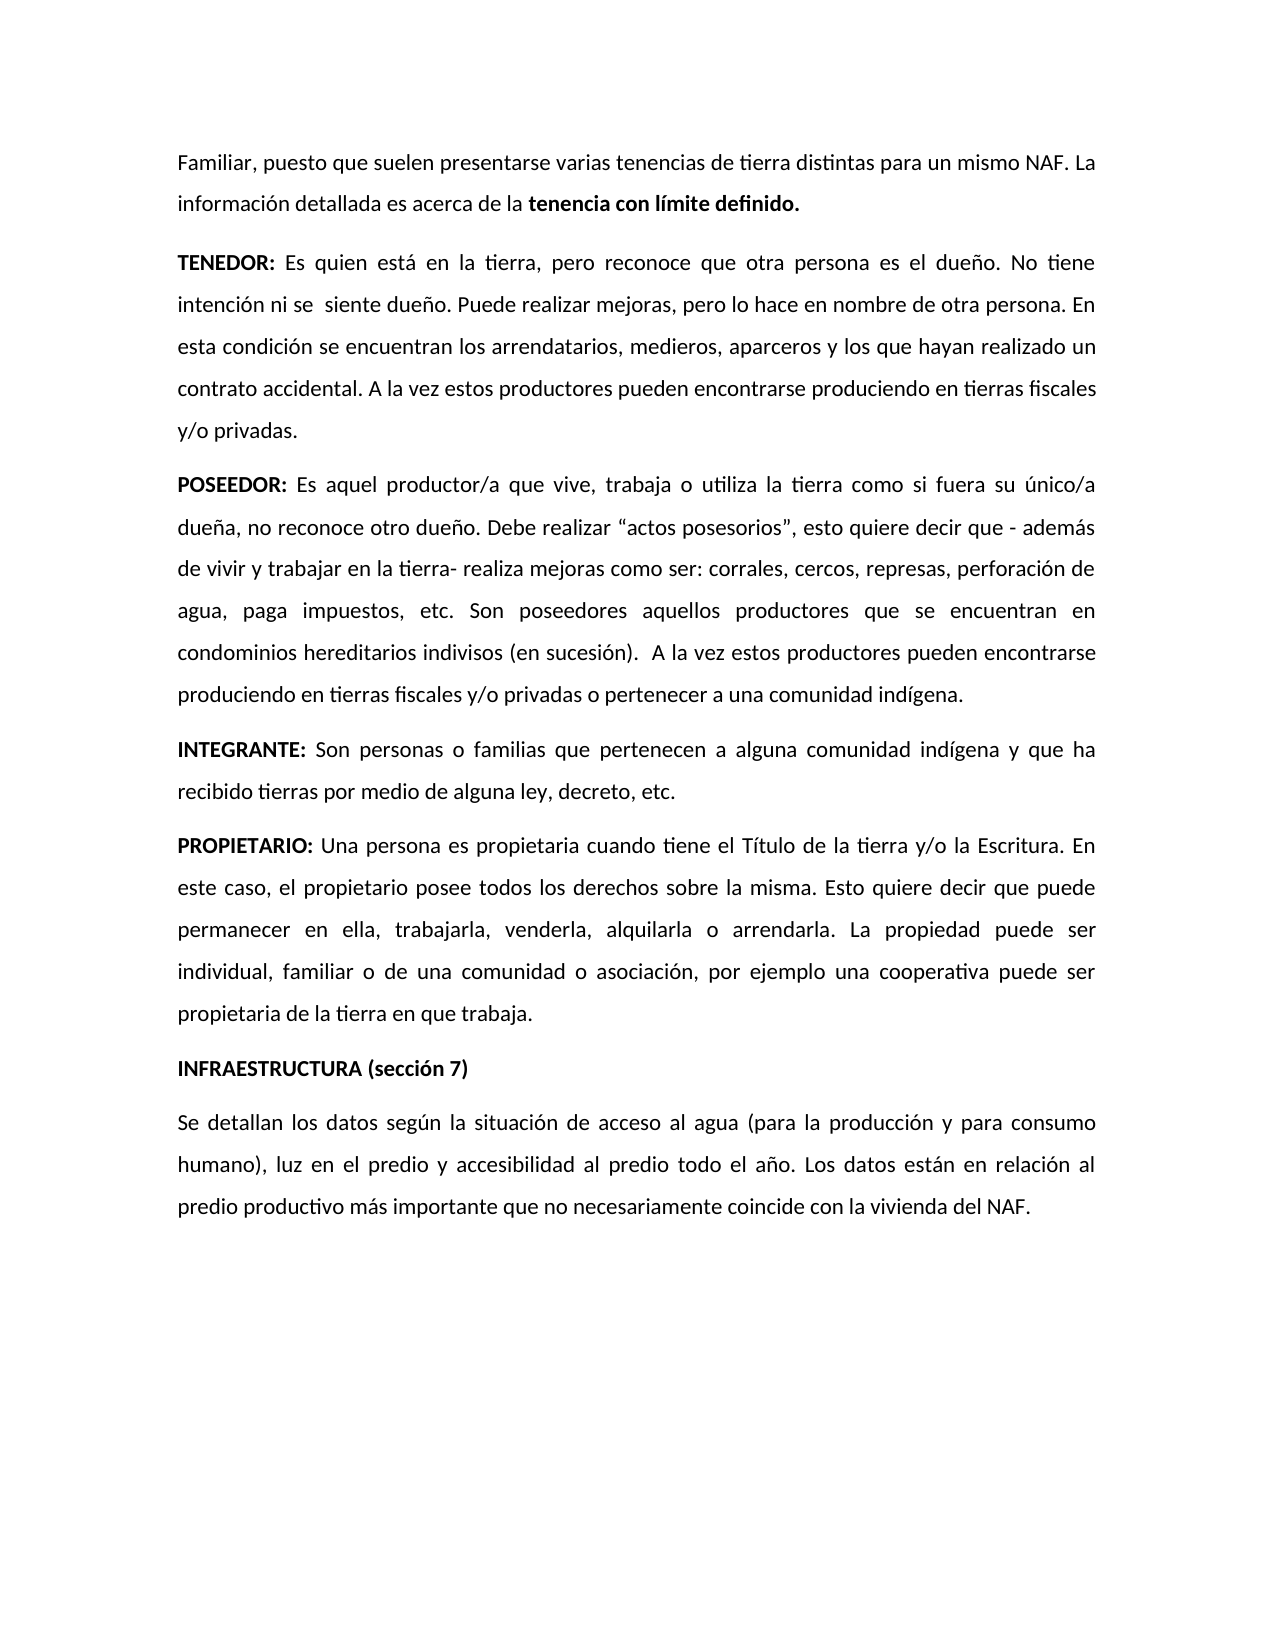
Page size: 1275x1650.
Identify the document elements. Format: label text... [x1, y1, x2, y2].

text INTEGRANTE: Son personas o familias que pertenecen a alguna comunidad indígena y que ha recibido tierras por medio de alguna ley, decreto, etc. [177, 735, 1098, 805]
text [177, 148, 1098, 218]
text TENEDOR: Es quien está en la tierra, pero reconoce que otra persona es el dueño. No tiene intención ni se siente dueño. Puede realizar mejoras, pero lo hace en nombre de otra persona. En esta condición se encuentran los arrendatarios, medieros, aparceros y los que hayan realizado un contrato accidental. A la vez estos productores pueden encontrarse produciendo en tierras fiscales y/o privadas. [177, 248, 1098, 444]
text INFRAESTRUCTURA (sección 7) [177, 1054, 1098, 1082]
text POSEEDOR: Es aquel productor/a que vive, trabaja o utiliza la tierra como si fuera su único/a dueña, no reconoce otro dueño. Debe realizar “actos posesorios”, esto quiere decir que - además de vivir y trabajar en la tierra- realiza mejoras como ser: corrales, cercos, represas, perforación de agua, paga impuestos, etc. Son poseedores aquellos productores que se encuentran en condominios hereditarios indivisos (en sucesión). A la vez estos productores pueden encontrarse produciendo en tierras fiscales y/o privadas o pertenecer a una comunidad indígena. [177, 471, 1098, 708]
text Se detallan los datos según la situación de acceso al agua (para la producción y para consumo humano), luz en el predio y accesibilidad al predio todo el año. Los datos están en relación al predio productivo más importante que no necesariamente coincide con la vivienda del NAF. [177, 1108, 1098, 1220]
text PROPIETARIO: Una persona es propietaria cuando tiene el Título de la tierra y/o la Escritura. En este caso, el propietario posee todos los derechos sobre la misma. Esto quiere decir que puede permanecer en ella, trabajarla, venderla, alquilarla o arrendarla. La propiedad puede ser individual, familiar o de una comunidad o asociación, por ejemplo una cooperativa puede ser propietaria de la tierra en que trabaja. [177, 831, 1098, 1027]
